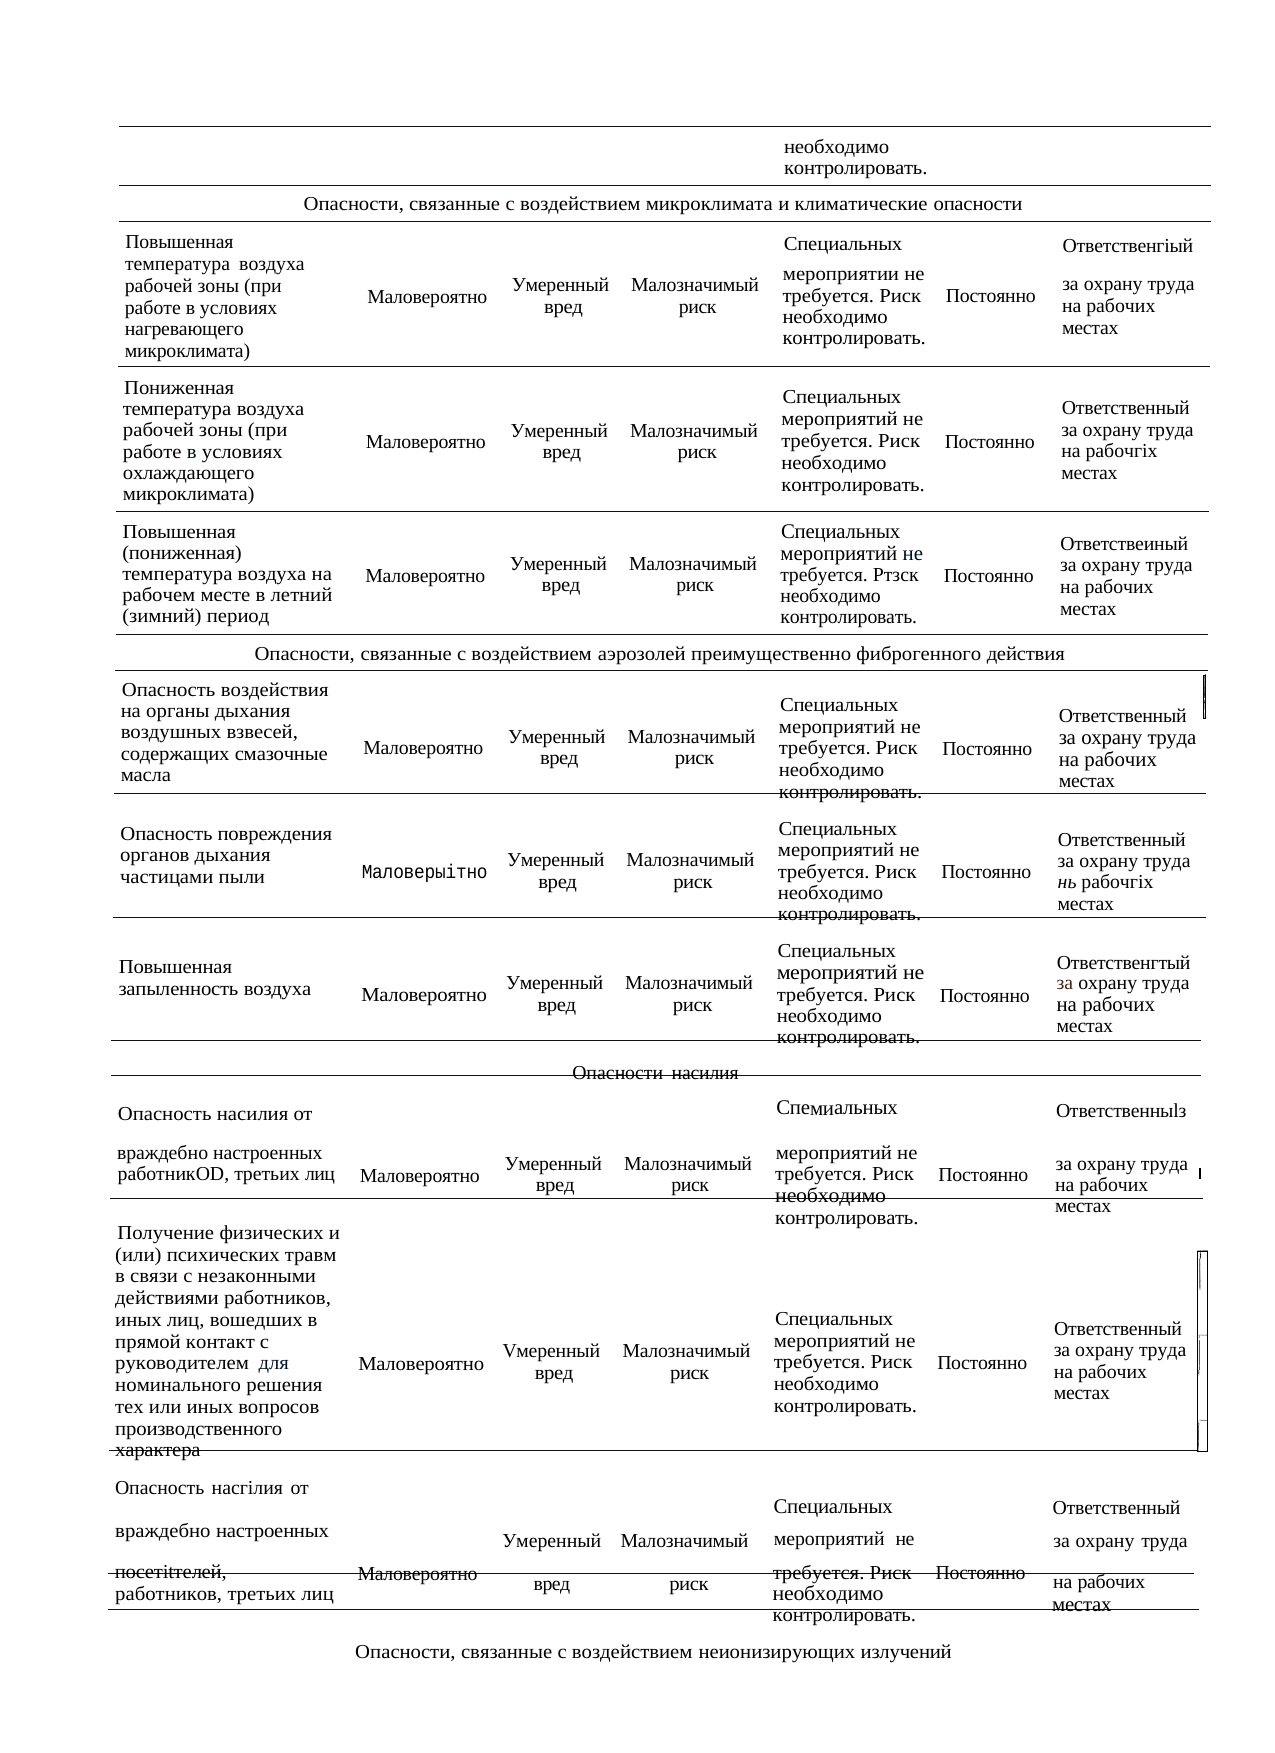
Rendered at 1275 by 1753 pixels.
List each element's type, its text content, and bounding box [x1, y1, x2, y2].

text Маловероятно [365, 564, 493, 587]
text Маловероятно [358, 1351, 487, 1374]
text Постоянно [935, 1562, 1029, 1584]
picture [1198, 1252, 1207, 1451]
text местах [1052, 1593, 1262, 1616]
text Малозначимый риск [625, 973, 759, 1015]
text Умеренный вред [504, 1154, 606, 1196]
text Ответственный за охрану труда на рабочих местах [1058, 706, 1196, 792]
text Маловероятно [361, 983, 490, 1006]
text Маловероятно [367, 285, 493, 308]
text Спемиальных [776, 1097, 900, 1120]
text Малозначимый риск [629, 553, 767, 596]
text Опасность воздействия на органы дыхания воздушных взвесей, содержащих смазочные масла [121, 679, 334, 786]
text Постоянно [941, 860, 1036, 883]
text Повышенная [125, 230, 238, 253]
text Малозначимый риск [630, 420, 765, 463]
text Постоянно [937, 1351, 1032, 1374]
text риск [576, 1572, 709, 1595]
text Умеренный вред [506, 973, 610, 1015]
text Малозначимый риск [622, 1341, 760, 1383]
text требуется. Риск необходимо контролировать. [772, 1563, 919, 1626]
text Умеренный вред [510, 420, 614, 463]
text Опасность повреждения органов дыхания частицами пыли [120, 823, 334, 888]
text за охрану труда на рабочих местах [1062, 273, 1203, 339]
text Постоянно [944, 430, 1039, 452]
text Маловероятно [359, 1163, 487, 1186]
text Повышенная запыленность воздуха [118, 956, 334, 1000]
text Специальных мероприятий не требуется. Риск необходимо контролировать. [779, 694, 926, 803]
text Ответственный [1052, 1504, 1262, 1517]
text Мaлoвepыiтнo [362, 862, 490, 884]
text Малозначимый риск [631, 275, 765, 317]
text Постоянно [942, 737, 1036, 759]
text Маловероятно [366, 430, 493, 453]
text Ответствеиный за охрану труда на рабочих местах [1060, 533, 1203, 619]
text Постоянно [943, 564, 1039, 587]
text Ответственгтый за охрану труда на рабочих местах [1056, 953, 1196, 1037]
text мероприятий не требуется. Риск необходимо контролировать. [775, 1143, 922, 1229]
text Повышенная (пониженная) температура воздуха на рабочем месте в летний (зимний) период [122, 521, 333, 627]
text Малозначимый риск [627, 727, 760, 769]
text посетіtтелей, работников, третьих лиц [114, 1562, 334, 1604]
text Постоянно [938, 1163, 1032, 1186]
text Опасности насилия [572, 1061, 743, 1083]
text необходимо контролировать. [784, 137, 1024, 179]
text за охрану труда [1053, 1537, 1262, 1550]
text Специальных мероприятий не требуется. Риск необходимо контролировать. [778, 819, 925, 925]
text Умеренный вред [509, 553, 614, 596]
text Малозначимый риск [626, 849, 760, 893]
text Ответственный за охрану труда нь рабочгіх местах [1057, 829, 1196, 914]
text мероприятии не требуется. Риск необходимо контролировать. [782, 264, 929, 349]
text Умеренный вред [508, 727, 610, 769]
text температура воздуха рабочей зоны (при работе в условиях нагревающего микроклимата) [124, 253, 333, 362]
text Специальных [773, 1494, 922, 1518]
text Постоянно [946, 284, 1039, 307]
text враждебно настроенных работникОD, третьих лиц [117, 1142, 341, 1185]
text мероприятий не [773, 1528, 920, 1550]
text Маловероятно [357, 1562, 483, 1584]
text за охрану труда на рабочих местах [1055, 1153, 1197, 1217]
text Постоянно [939, 984, 1036, 1007]
text Пониженная температура воздуха рабочей зоны (при работе в условиях охлаждающего микроклимата) [123, 378, 333, 505]
text Ответственный за охрану труда на рабочгіх местах [1061, 397, 1203, 484]
text Специальных мероприятий не требуется. Риск необходимо контролировать. [777, 941, 925, 1047]
text Опасности, связанные с воздействием неионизирующих излучений [44, 1640, 1262, 1662]
text Опасности, связанные с воздействием аэрозолей преимущественно фиброгенного действия [254, 642, 1262, 664]
text вред [533, 1572, 572, 1595]
text Специальных мероприятий не требуется. Риск необходимо контролировать. [781, 387, 929, 495]
text Ответственный за охрану труда на рабочих местах [1053, 1319, 1197, 1404]
text Маловероятно [363, 736, 490, 759]
text Умеренный вред [507, 849, 610, 893]
text Специальных мероприятий не требуется. Риск необходимо контролировать. [773, 1308, 922, 1417]
text Vмеренный вред [502, 1341, 606, 1383]
text Умеренный вред [512, 275, 614, 317]
text Получение физических и (или) психических травм в связи с незаконными действиями работников, иных лиц, вошедших в прямой контакт с руководителем для номинального решения тех или иных вопросов производственного характера [115, 1222, 341, 1461]
text Малозначимый риск [624, 1154, 758, 1196]
text на рабочих [1053, 1571, 1262, 1593]
text Опасности, связанные с воздействием микроклимата и климатические опасности [303, 192, 1024, 215]
text Специальных мероприятий не требуется. Ртзск необходимо контролировать. [780, 521, 929, 628]
